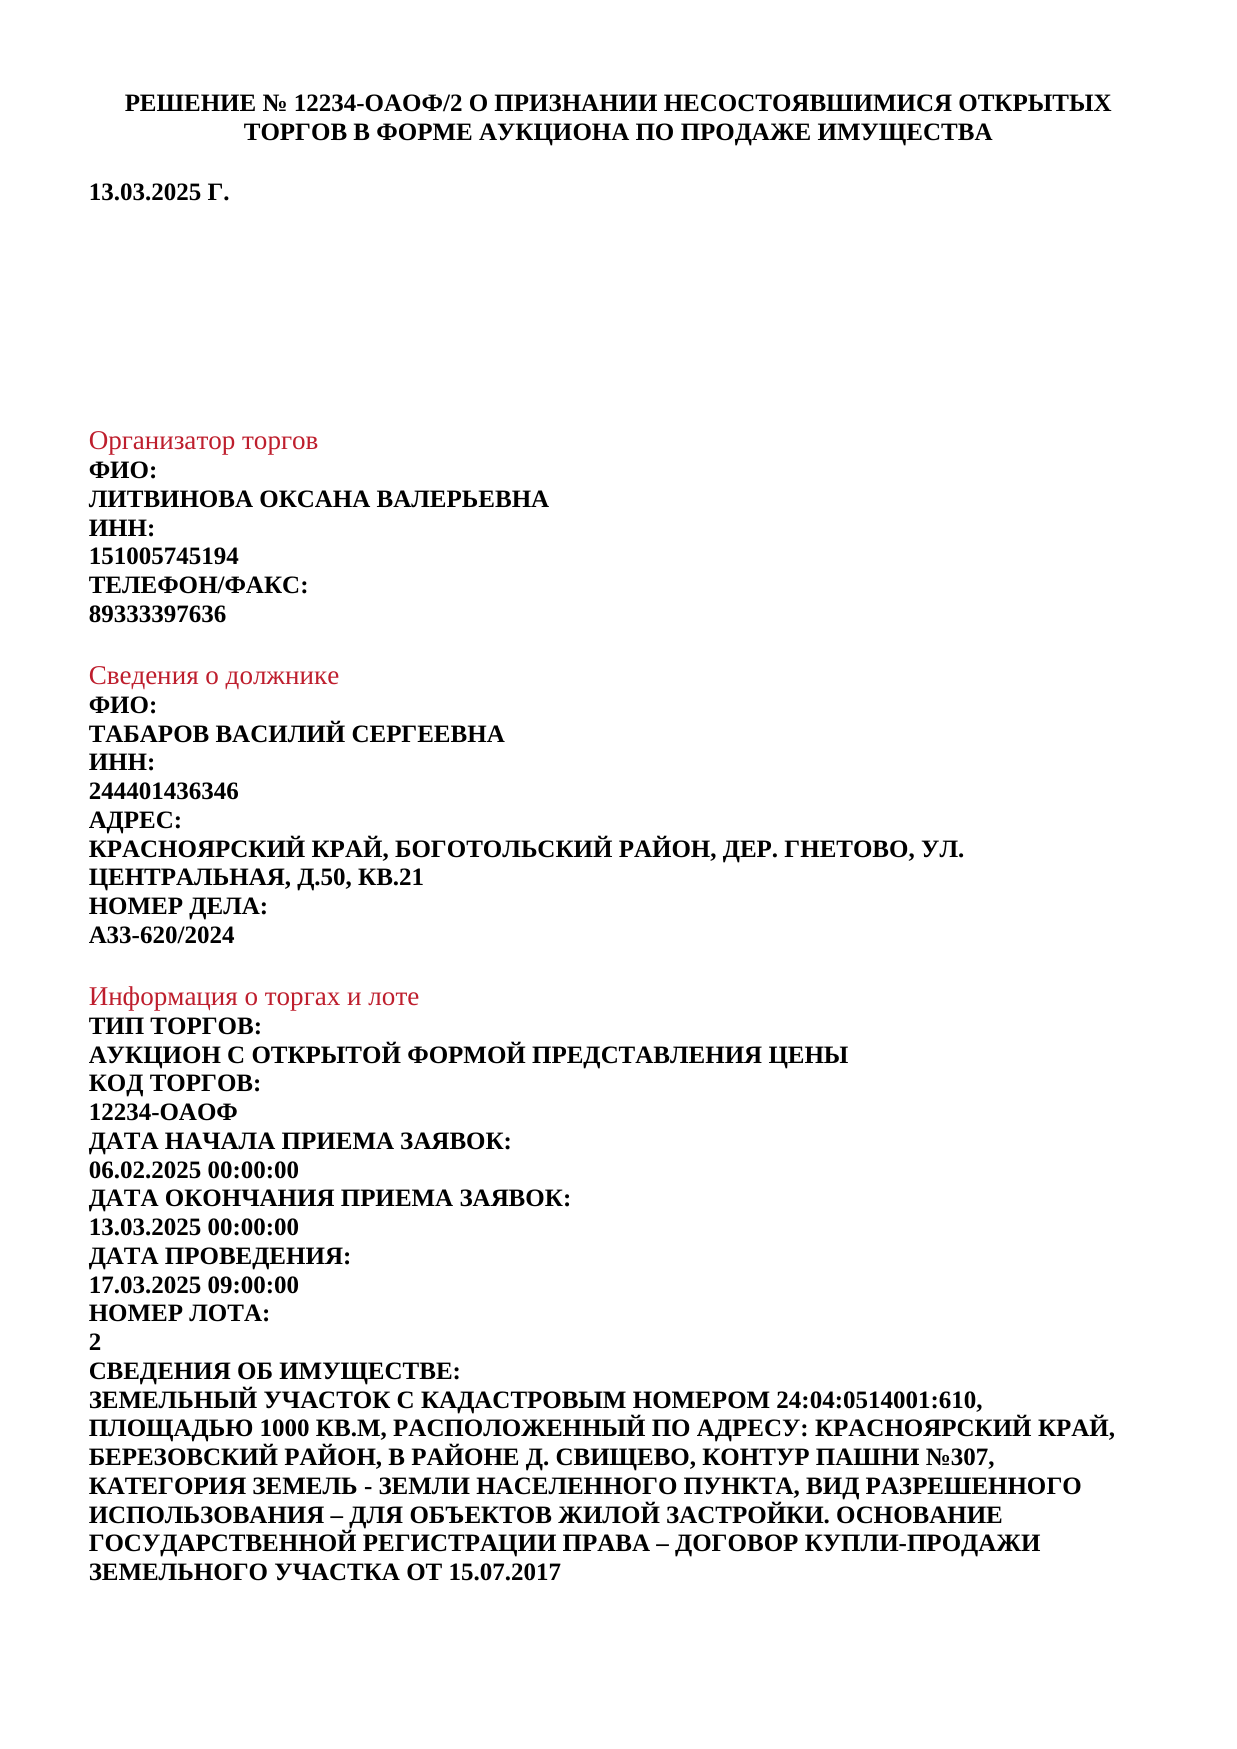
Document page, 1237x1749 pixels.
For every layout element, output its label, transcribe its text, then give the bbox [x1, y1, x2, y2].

text РЕШЕНИЕ № 12234-ОАОФ/2 О ПРИЗНАНИИ НЕСОСТОЯВШИМИСЯ ОТКРЫТЫХ ТОРГОВ В ФОРМЕ АУКЦИОНА ПО ПРОДАЖЕ ИМУЩЕСТВА [88, 88, 1148, 146]
